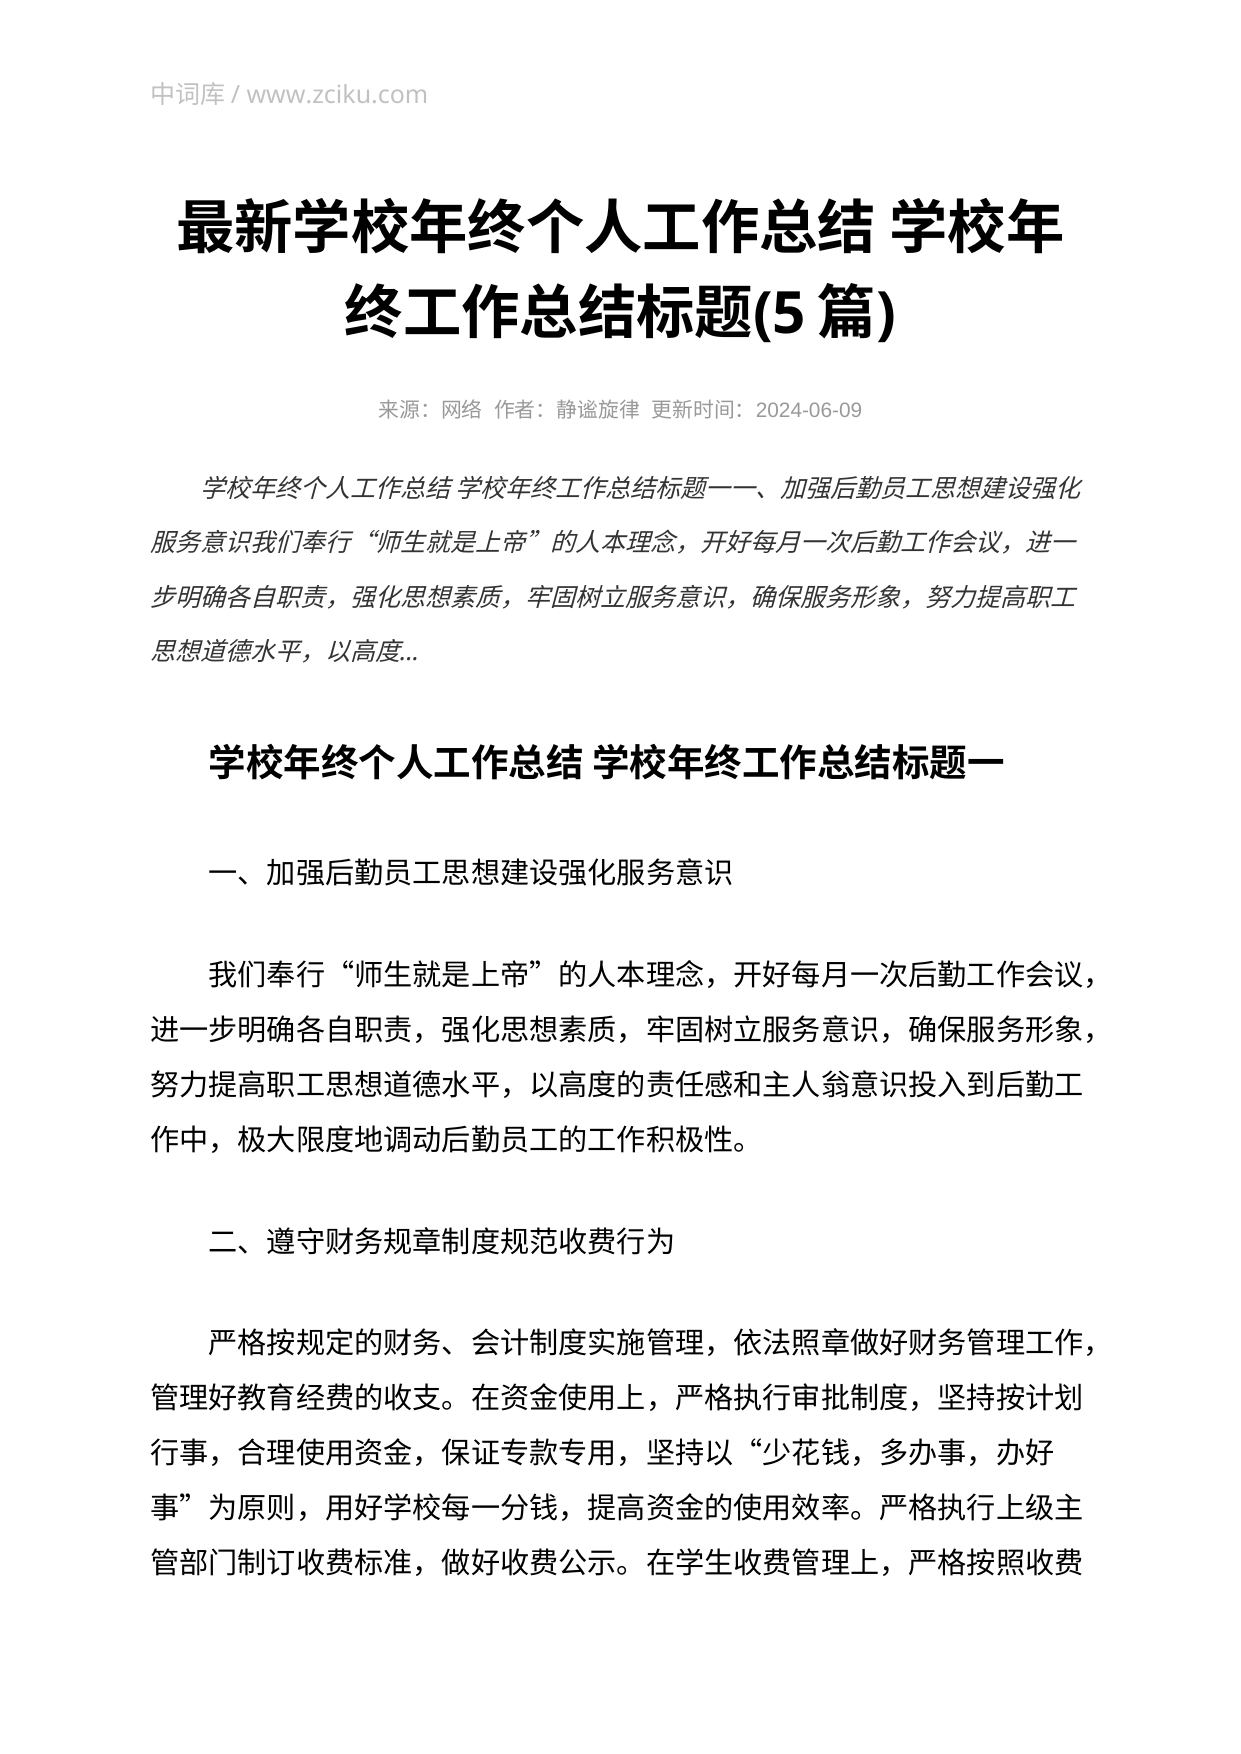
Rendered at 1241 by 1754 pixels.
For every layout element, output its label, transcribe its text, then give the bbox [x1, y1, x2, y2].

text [150, 1320, 1090, 1582]
text 学校年终个人工作总结 学校年终工作总结标题一一、加强后勤员工思想建设强化服务意识我们奉行“师生就是上帝”的人本理念，开好每月一次后勤工作会议，进一步明确各自职责，强化思想素质，牢固树立服务意识，确保服务形象，努力提高职工思想道德水平，以高度... [150, 468, 1090, 668]
text 我们奉行“师生就是上帝”的人本理念，开好每月一次后勤工作会议，进一步明确各自职责，强化思想素质，牢固树立服务意识，确保服务形象，努力提高职工思想道德水平，以高度的责任感和主人翁意识投入到后勤工作中，极大限度地调动后勤员工的工作积极性。 [150, 952, 1090, 1159]
text 学校年终个人工作总结 学校年终工作总结标题一 [150, 733, 1090, 787]
text 来源：网络 作者：静谧旋律 更新时间：2024-06-09 [150, 397, 1090, 421]
subtitle 最新学校年终个人工作总结 学校年终工作总结标题(5篇) [150, 181, 1090, 351]
text 一、加强后勤员工思想建设强化服务意识 [150, 850, 1090, 892]
text 二、遵守财务规章制度规范收费行为 [150, 1218, 1090, 1261]
